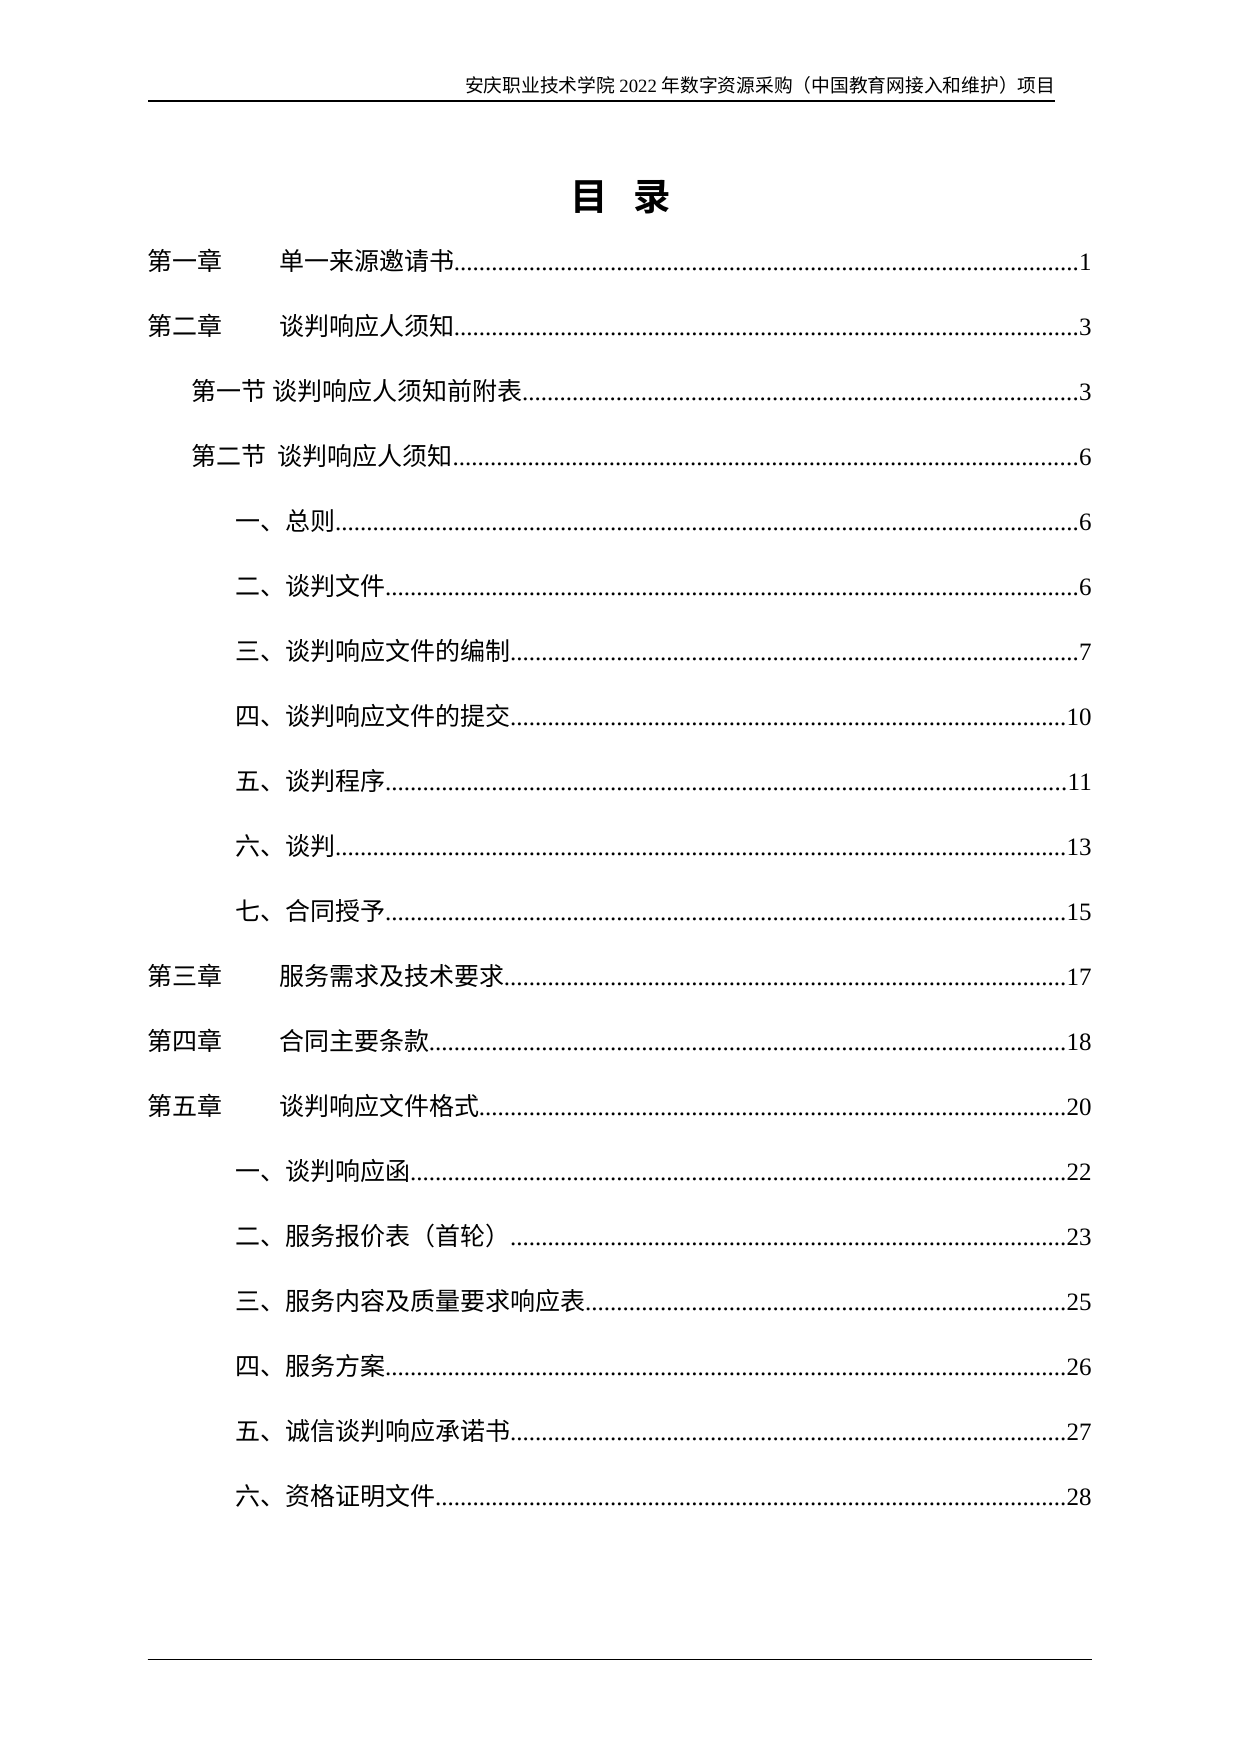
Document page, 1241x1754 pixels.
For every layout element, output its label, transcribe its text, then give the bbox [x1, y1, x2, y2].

text 三、谈判响应文件的编制 7 [235, 617, 1092, 682]
text 第二章 谈判响应人须知 3 [148, 292, 1092, 357]
text 五、谈判程序 11 [235, 747, 1092, 812]
text 三、服务内容及质量要求响应表 25 [235, 1267, 1092, 1332]
text 二、服务报价表（首轮） 23 [235, 1202, 1092, 1267]
text 第四章 合同主要条款 18 [148, 1007, 1092, 1072]
text 二、谈判文件 6 [235, 552, 1092, 617]
text 目 录 [148, 162, 1092, 227]
text 四、谈判响应文件的提交 10 [235, 682, 1092, 747]
text 四、服务方案 26 [235, 1332, 1092, 1397]
text 第一章 单一来源邀请书 1 [148, 227, 1092, 292]
text 第二节 谈判响应人须知 6 [191, 422, 1092, 487]
text 五、诚信谈判响应承诺书 27 [235, 1397, 1092, 1462]
text 六、资格证明文件 28 [235, 1462, 1092, 1527]
text 第一节 谈判响应人须知前附表 3 [191, 357, 1092, 422]
text 一、谈判响应函 22 [235, 1137, 1092, 1202]
text 六、谈判 13 [235, 812, 1092, 877]
text 第三章 服务需求及技术要求 17 [148, 942, 1092, 1007]
text 一、总则 6 [235, 487, 1092, 552]
text 第五章 谈判响应文件格式 20 [148, 1072, 1092, 1137]
text 七、合同授予 15 [235, 877, 1092, 942]
